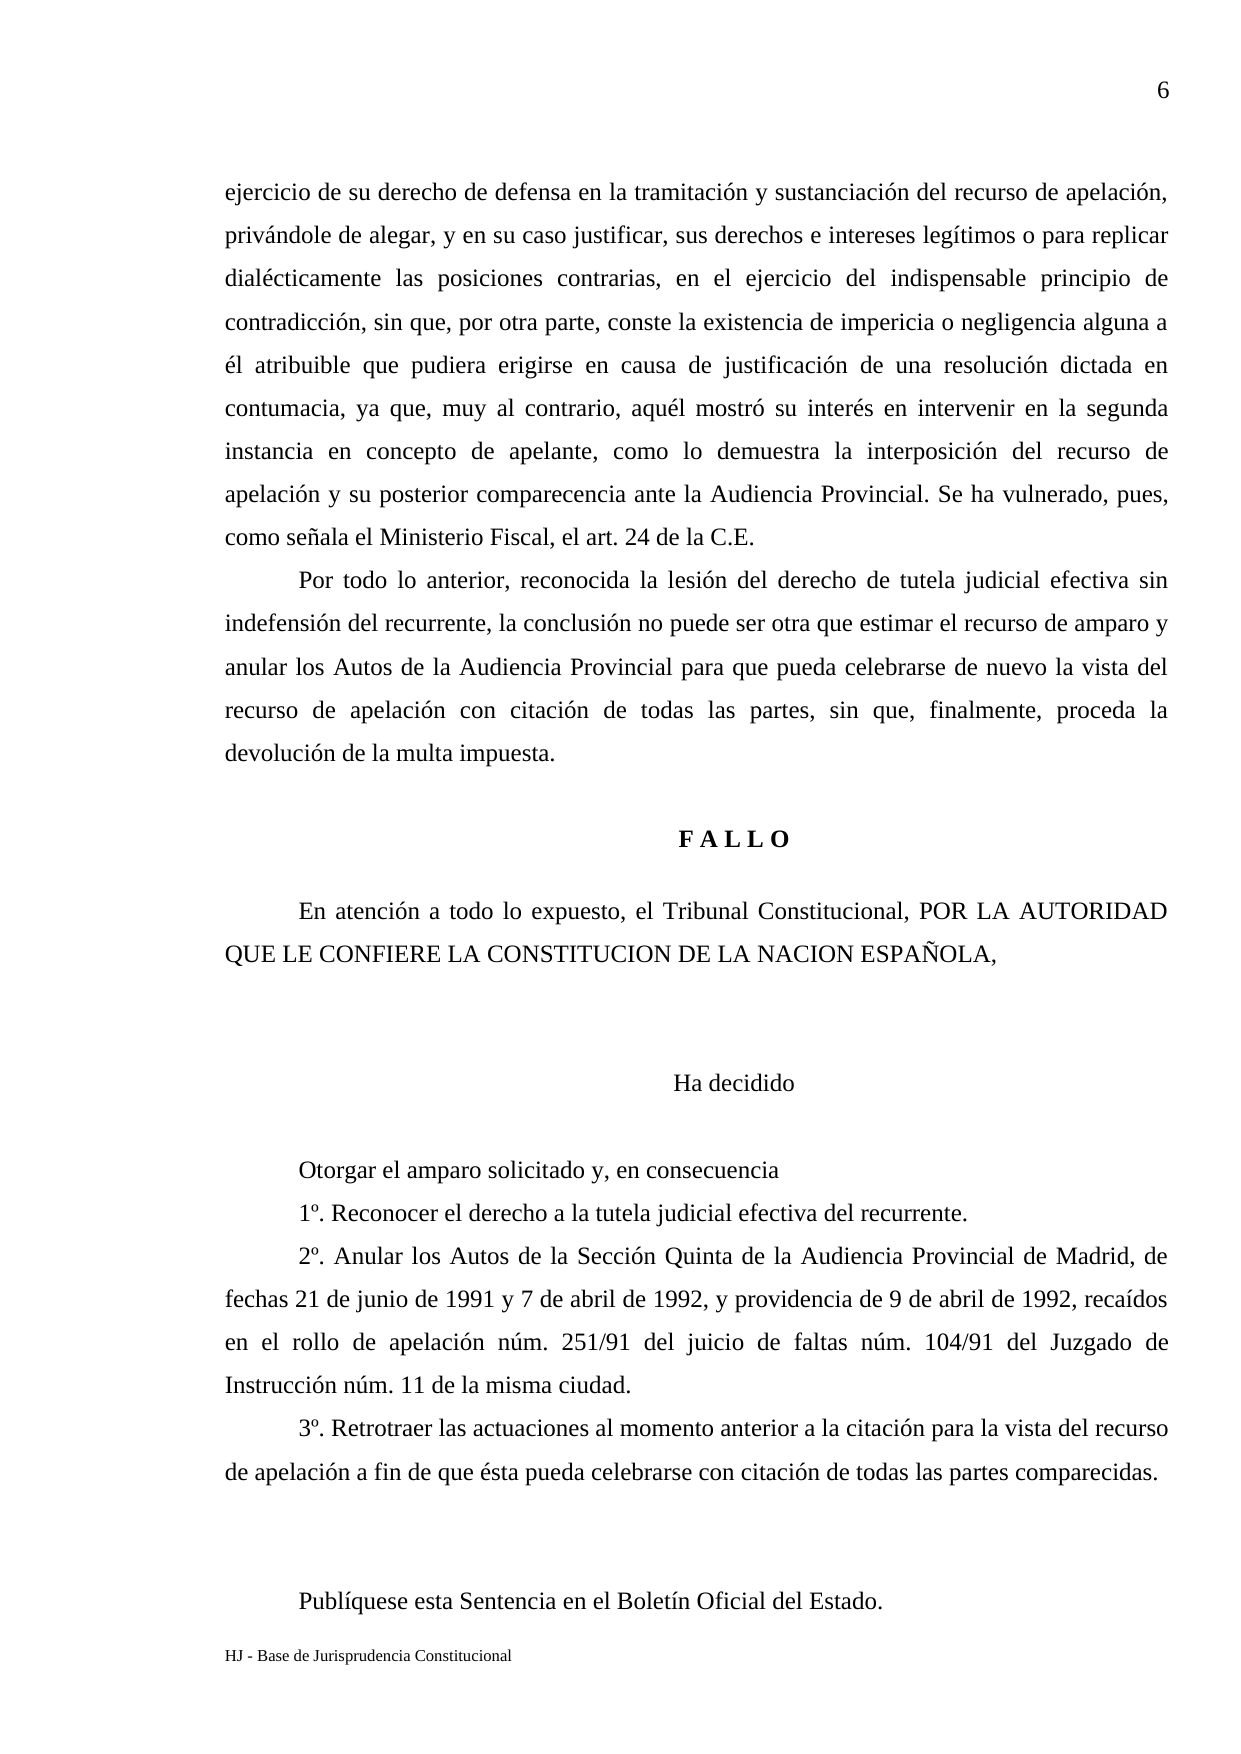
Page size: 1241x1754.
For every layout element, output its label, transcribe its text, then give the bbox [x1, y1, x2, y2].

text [224, 177, 1169, 551]
text Por todo lo anterior, reconocida la lesión del derecho de tutela judicial efectiva sin indefensión del recurrente, la conclusión no puede ser otra que estimar el recurso de amparo y anular los Autos de la Audiencia Provincial para que pueda celebrarse de nuevo la vista del recurso de apelación con citación de todas las partes, sin que, finalmente, proceda la devolución de la multa impuesta. [224, 565, 1169, 767]
text En atención a todo lo expuesto, el Tribunal Constitucional, POR LA AUTORIDAD QUE LE CONFIERE LA CONSTITUCION DE LA NACION ESPAÑOLA, [224, 896, 1169, 968]
text 3º. Retrotraer las actuaciones al momento anterior a la citación para la vista del recurso de apelación a fin de que ésta pueda celebrarse con citación de todas las partes comparecidas. [224, 1413, 1169, 1485]
text 2º. Anular los Autos de la Sección Quinta de la Audiencia Provincial de Madrid, de fechas 21 de junio de 1991 y 7 de abril de 1992, y providencia de 9 de abril de 1992, recaídos en el rollo de apelación núm. 251/91 del juicio de faltas núm. 104/91 del Juzgado de Instrucción núm. 11 de la misma ciudad. [224, 1241, 1169, 1399]
text Publíquese esta Sentencia en el Boletín Oficial del Estado. [224, 1586, 1169, 1615]
text Otorgar el amparo solicitado y, en consecuencia [224, 1155, 1169, 1183]
text 1º. Reconocer el derecho a la tutela judicial efectiva del recurrente. [224, 1198, 1169, 1227]
text Ha decidido [224, 1068, 1169, 1097]
subtitle F A L L O [224, 824, 1169, 853]
